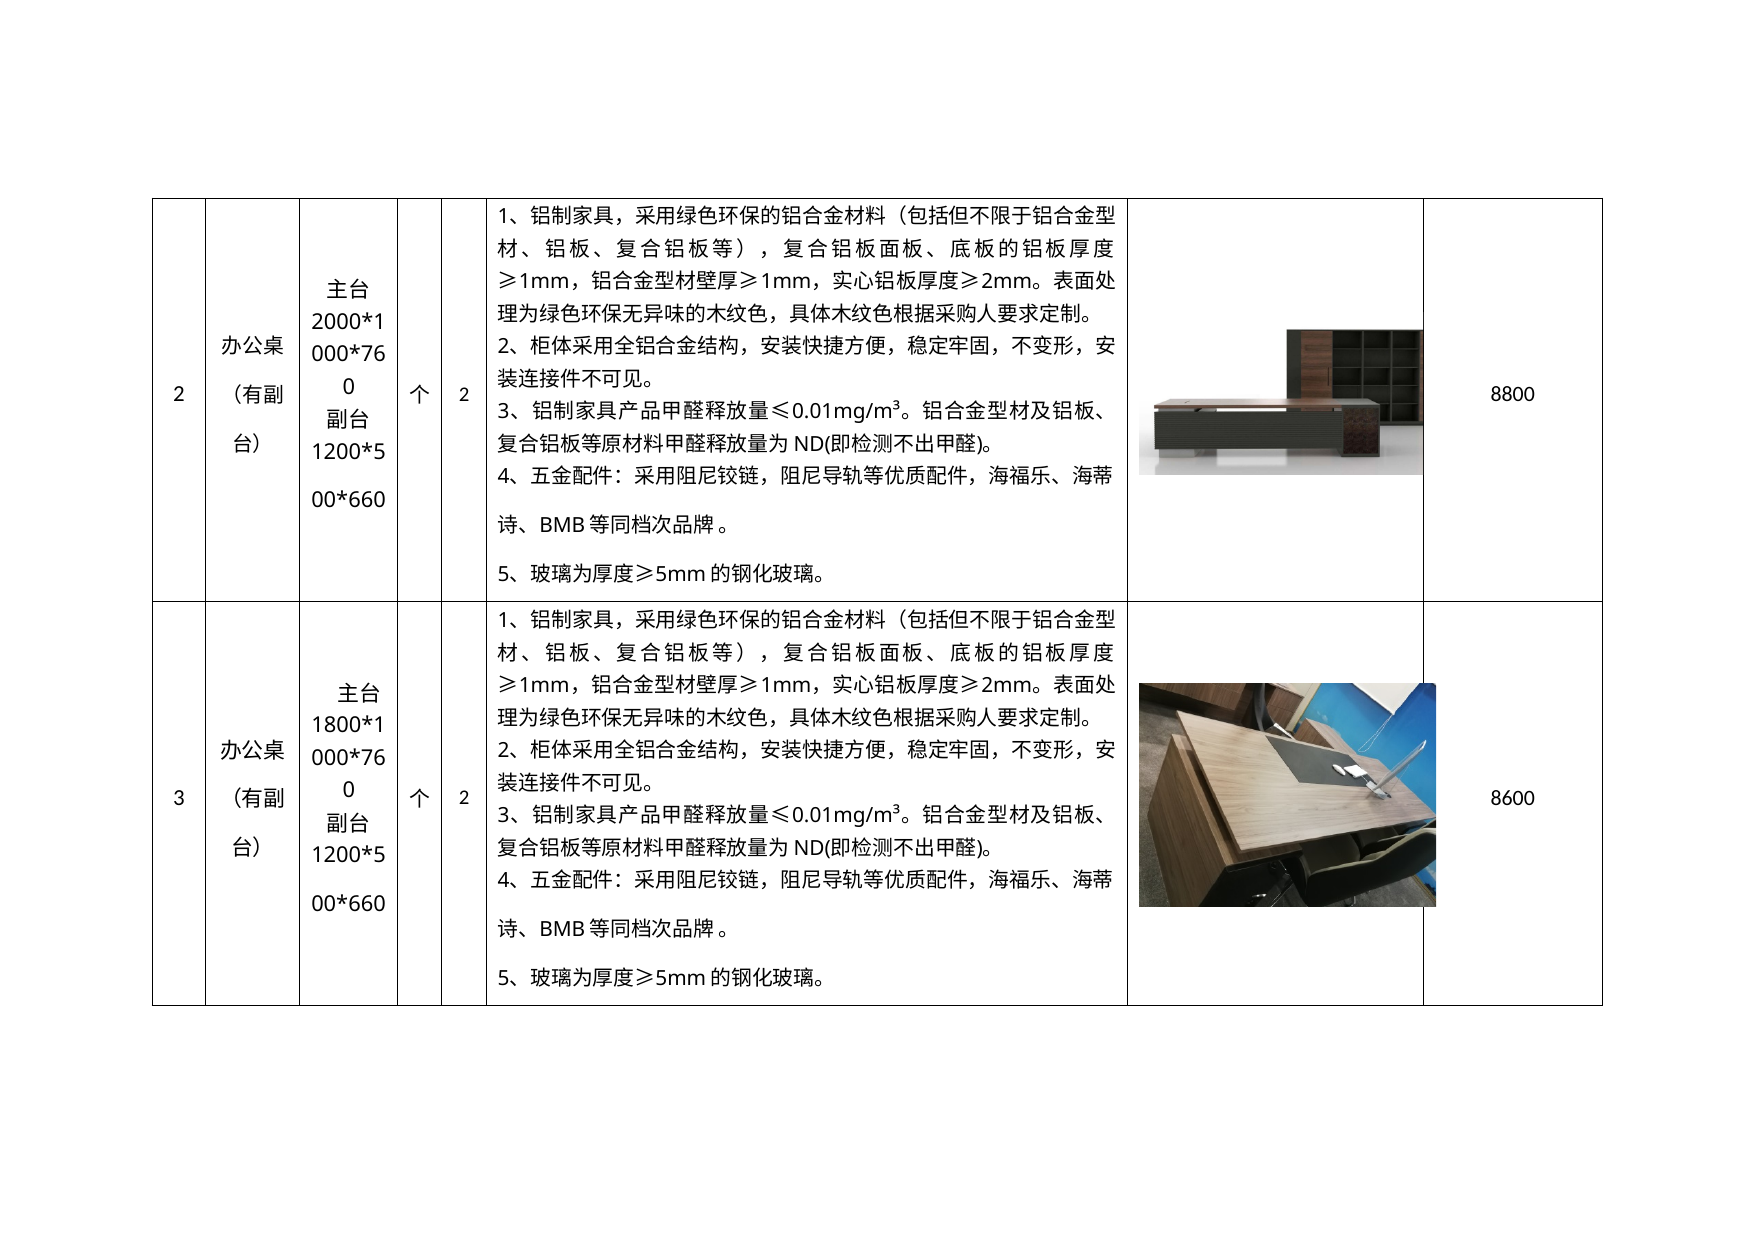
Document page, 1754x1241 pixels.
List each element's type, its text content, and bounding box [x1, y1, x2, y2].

table_cell 个 [398, 199, 441, 601]
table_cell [487, 199, 1127, 601]
table_cell 2 [153, 199, 205, 601]
table_cell 个 [398, 602, 441, 1005]
table_cell [1128, 602, 1423, 1005]
picture [1139, 312, 1424, 475]
table_cell 主台1800*1000*760 副台 1200*500*660 [300, 602, 397, 1005]
table_cell 主台2000*1000*760 副台 1200*500*660 [300, 199, 397, 601]
table_cell [1128, 199, 1423, 601]
table_cell 办公桌（有副台） [206, 199, 299, 601]
picture [1139, 683, 1437, 907]
table_cell 8800 [1424, 199, 1602, 601]
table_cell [487, 602, 1127, 1005]
table_cell 2 [442, 199, 486, 601]
table_cell 2 [442, 602, 486, 1005]
table_cell 3 [153, 602, 205, 1005]
table_cell 办公桌（有副台） [206, 602, 299, 1005]
table_cell 8600 [1424, 602, 1602, 1005]
